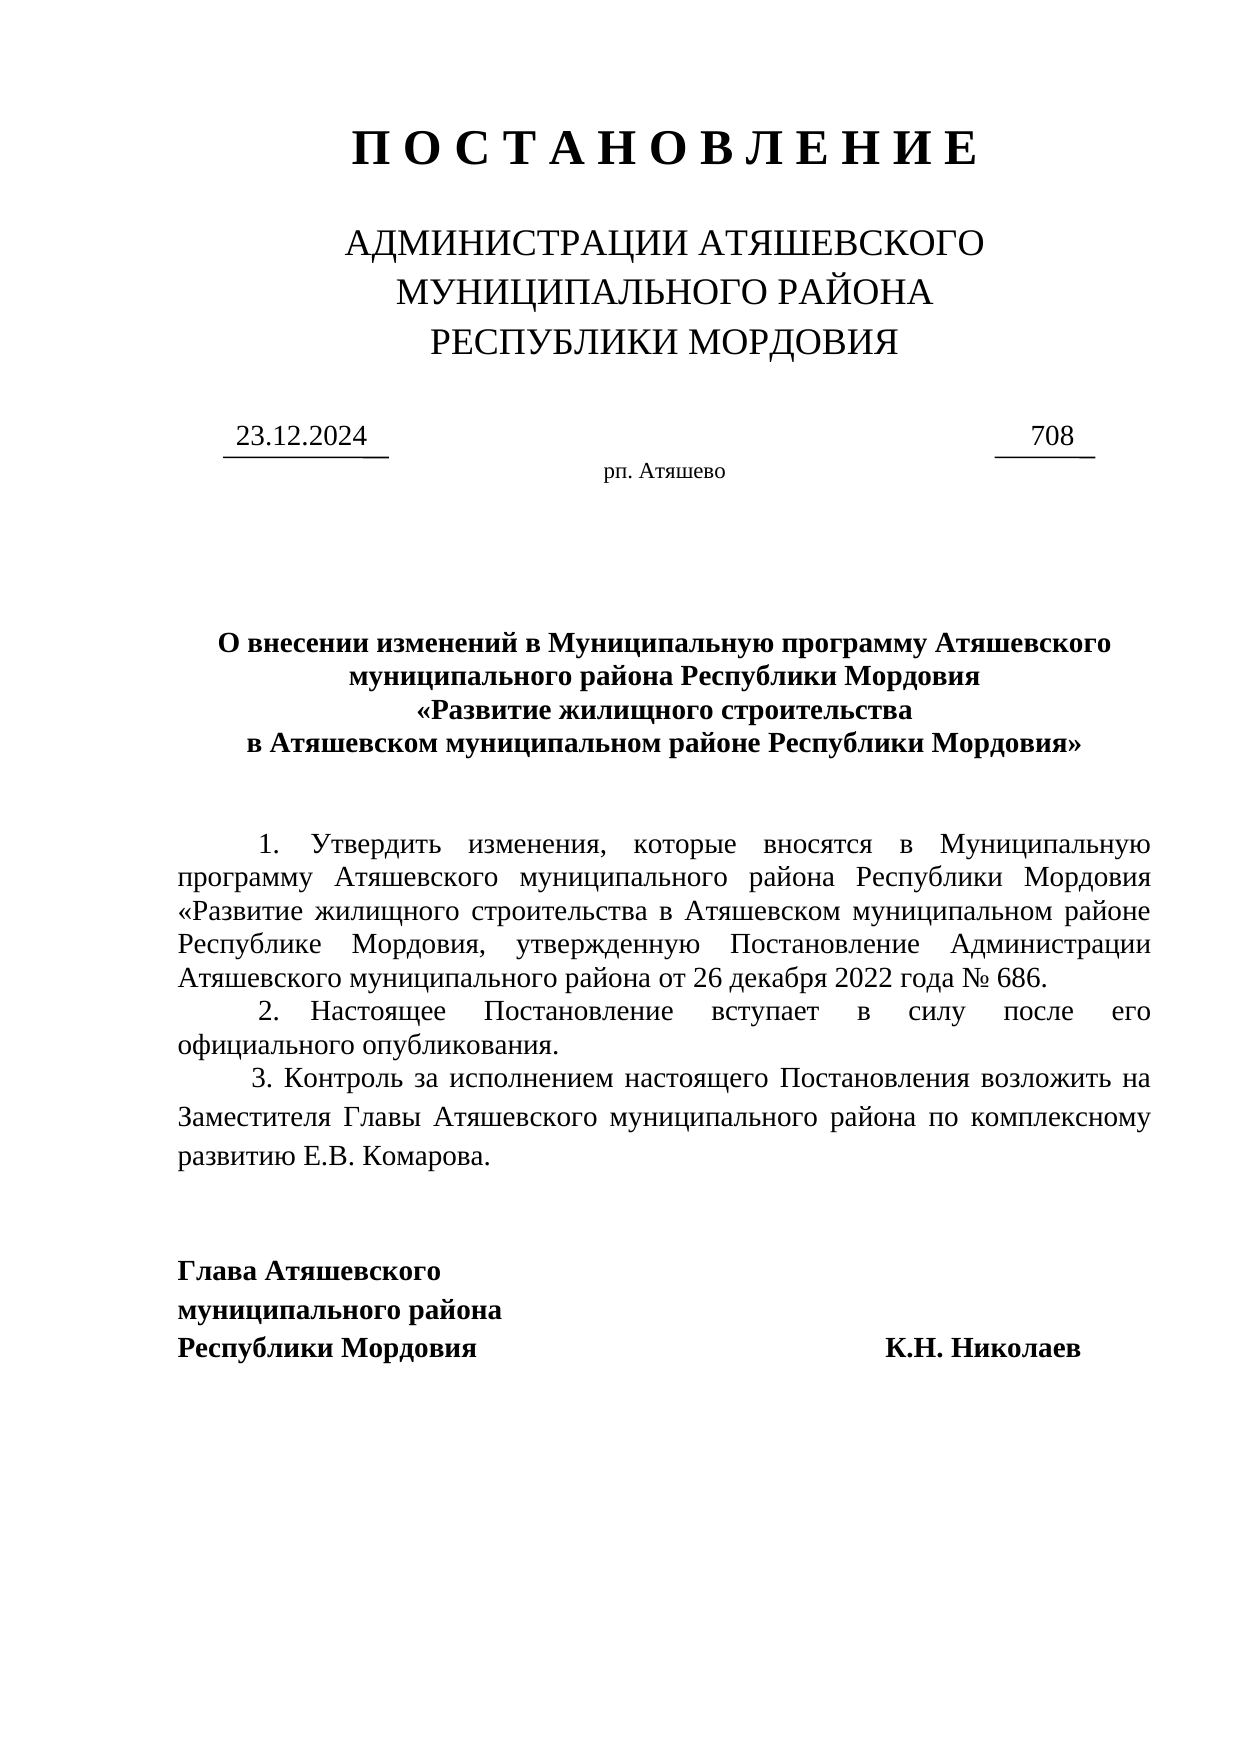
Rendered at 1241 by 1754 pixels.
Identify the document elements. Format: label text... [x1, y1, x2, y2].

text 3. Контроль за исполнением настоящего Постановления возложить на Заместителя Главы Атяшевского муниципального района по комплексному развитию Е.В. Комарова. [177, 1061, 1152, 1171]
text Республики Мордовия К.Н. Николаев [177, 1330, 1152, 1364]
text в Атяшевском муниципальном районе Республики Мордовия» [177, 726, 1152, 759]
list Утвердить изменения, которые вносятся в Муниципальную программу Атяшевского муниципального района Республики Мордовия «Развитие жилищного строительства в Атяшевском муниципальном районе Республике Мордовия, утвержденную Постановление Администрации Атяшевского муниципального района от 26 декабря 2022 года № 686. [177, 826, 1152, 993]
text АДМИНИСТРАЦИИ АТЯШЕВСКОГО [177, 220, 1152, 263]
text П О С Т А Н О В Л Е Н И Е [177, 118, 1152, 176]
text МУНИЦИПАЛЬНОГО РАЙОНА [177, 269, 1152, 313]
text муниципального района [177, 1292, 1152, 1325]
text Глава Атяшевского [177, 1253, 1152, 1287]
text О внесении изменений в Муниципальную программу Атяшевского муниципального района Республики Мордовия [177, 625, 1152, 692]
text 23.12.2024 708 [177, 418, 1152, 452]
list Настоящее Постановление вступает в силу после его официального опубликования. [177, 993, 1152, 1061]
text «Развитие жилищного строительства [177, 692, 1152, 726]
text рп. Атяшево [177, 457, 1152, 483]
text РЕСПУБЛИКИ МОРДОВИЯ [177, 319, 1152, 362]
